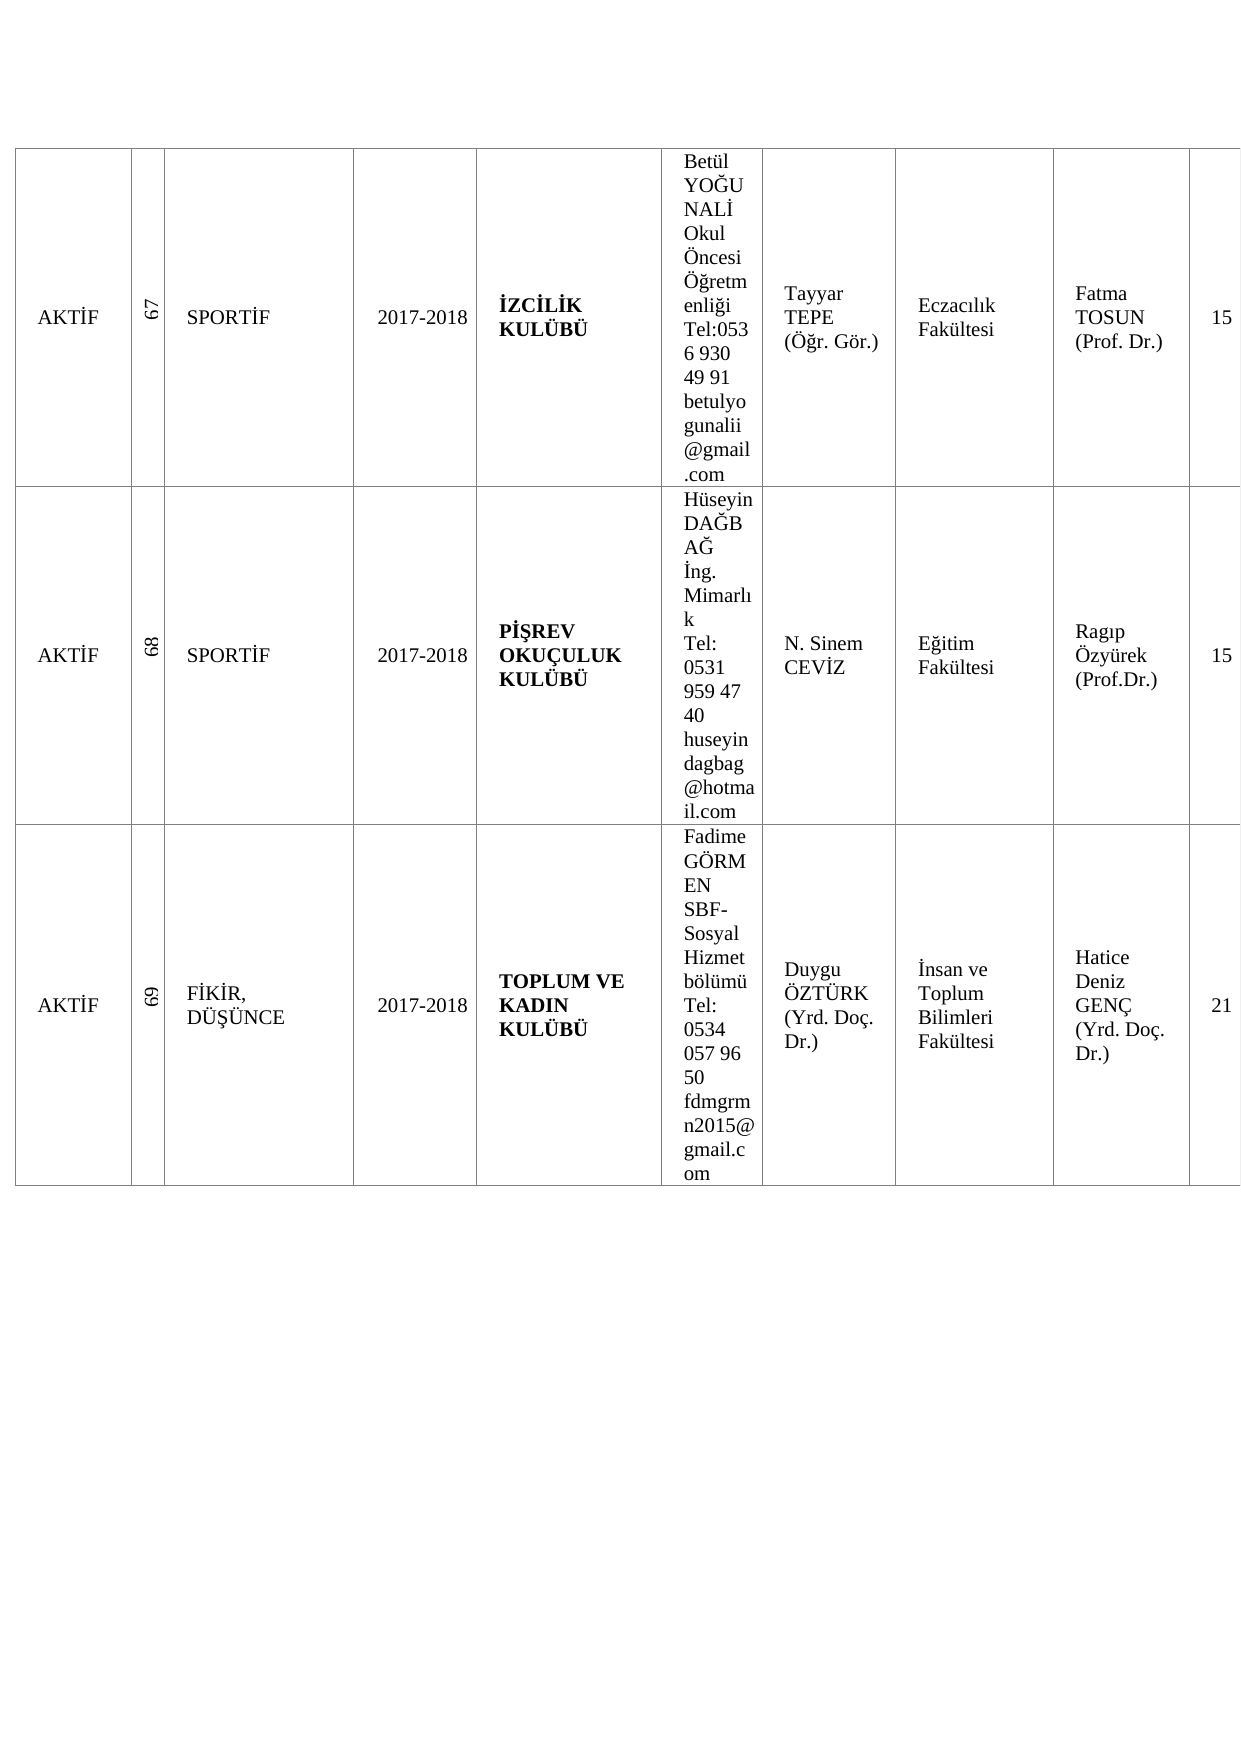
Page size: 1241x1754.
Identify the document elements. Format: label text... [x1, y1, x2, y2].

table_cell AKTİF [16, 487, 131, 823]
table_cell 2017-2018 [354, 487, 476, 823]
table_cell 2017-2018 [354, 149, 476, 486]
table_cell 67 [132, 149, 164, 486]
table_cell Betül YOĞUNALİ Okul Öncesi Öğretmenliği Tel:0536 930 49 91 betulyogunalii@gmail.com [662, 149, 762, 486]
table_cell 69 [132, 825, 164, 1185]
table_cell Ragıp Özyürek (Prof.Dr.) [1054, 487, 1189, 823]
table_cell FİKİR, DÜŞÜNCE [165, 825, 353, 1185]
table_cell Fatma TOSUN (Prof. Dr.) [1054, 149, 1189, 486]
table_cell Fadime GÖRMEN SBF-Sosyal Hizmet bölümü Tel: 0534 057 96 50 fdmgrmn2015@gmail.com [662, 825, 762, 1185]
table_cell TOPLUM VE KADIN KULÜBÜ [477, 825, 661, 1185]
table_cell İZCİLİK KULÜBÜ [477, 149, 661, 486]
table_cell Hüseyin DAĞBAĞ İng. Mimarlık Tel: 0531 959 47 40 huseyindagbag@hotmail.com [662, 487, 762, 823]
table_cell Tayyar TEPE (Öğr. Gör.) [763, 149, 895, 486]
table_cell Hatice Deniz GENÇ (Yrd. Doç. Dr.) [1054, 825, 1189, 1185]
table_cell 68 [132, 487, 164, 823]
table_cell 15 [1190, 149, 1240, 486]
table_cell AKTİF [16, 149, 131, 486]
table_cell PİŞREV OKUÇULUK KULÜBÜ [477, 487, 661, 823]
table_cell İnsan ve Toplum Bilimleri Fakültesi [896, 825, 1053, 1185]
table_cell 2017-2018 [354, 825, 476, 1185]
table_cell 21 [1190, 825, 1240, 1185]
table_cell Duygu ÖZTÜRK (Yrd. Doç. Dr.) [763, 825, 895, 1185]
table_cell SPORTİF [165, 149, 353, 486]
table_cell SPORTİF [165, 487, 353, 823]
table_cell N. Sinem CEVİZ [763, 487, 895, 823]
table_cell Eğitim Fakültesi [896, 487, 1053, 823]
table_cell AKTİF [16, 825, 131, 1185]
table_cell 15 [1190, 487, 1240, 823]
table_cell Eczacılık Fakültesi [896, 149, 1053, 486]
